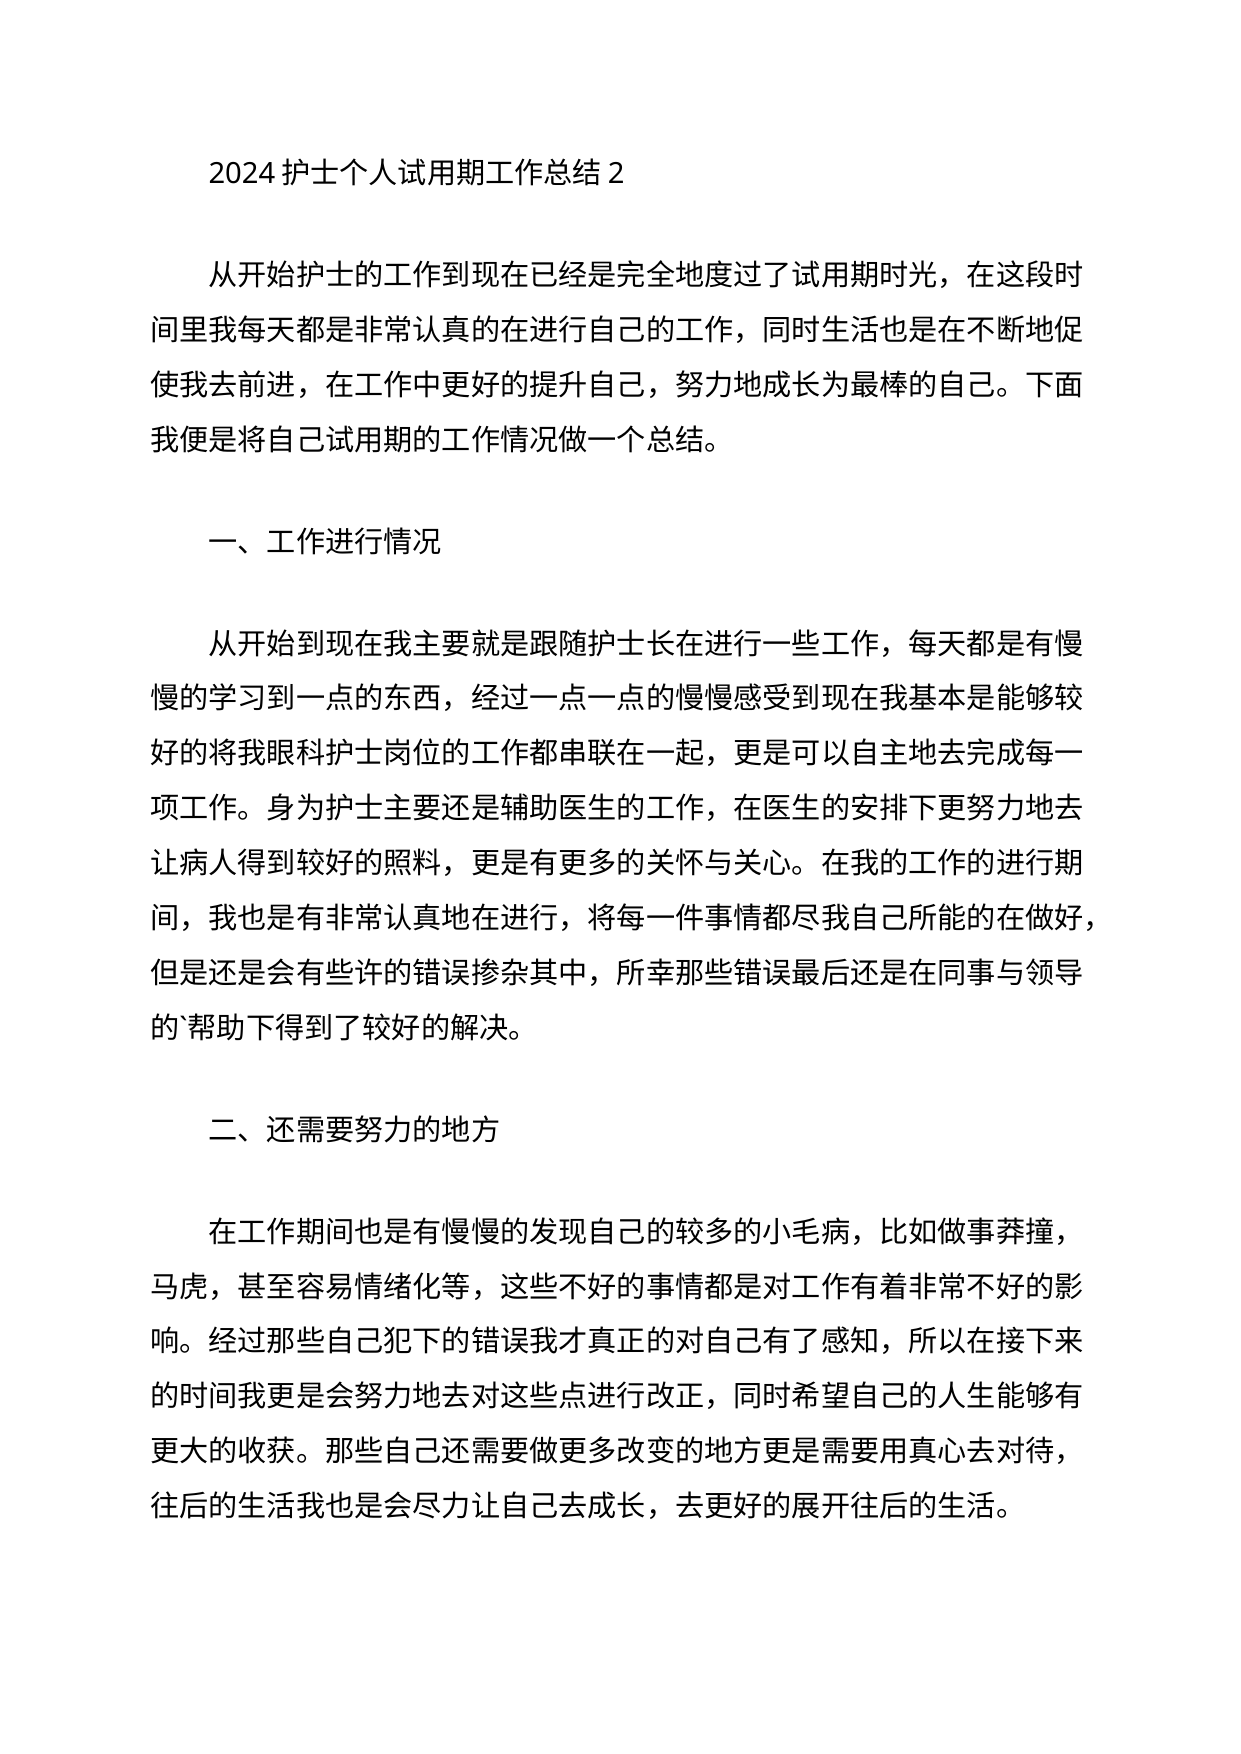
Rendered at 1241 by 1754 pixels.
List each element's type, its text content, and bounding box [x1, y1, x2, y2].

text 一、工作进行情况 [150, 518, 1090, 561]
text 2024护士个人试用期工作总结2 [150, 150, 1090, 192]
text 二、还需要努力的地方 [150, 1106, 1090, 1149]
text 从开始到现在我主要就是跟随护士长在进行一些工作，每天都是有慢慢的学习到一点的东西，经过一点一点的慢慢感受到现在我基本是能够较好的将我眼科护士岗位的工作都串联在一起，更是可以自主地去完成每一项工作。身为护士主要还是辅助医生的工作，在医生的安排下更努力地去让病人得到较好的照料，更是有更多的关怀与关心。在我的工作的进行期间，我也是有非常认真地在进行，将每一件事情都尽我自己所能的在做好，但是还是会有些许的错误掺杂其中，所幸那些错误最后还是在同事与领导的`帮助下得到了较好的解决。 [150, 620, 1090, 1047]
text 在工作期间也是有慢慢的发现自己的较多的小毛病，比如做事莽撞，马虎，甚至容易情绪化等，这些不好的事情都是对工作有着非常不好的影响。经过那些自己犯下的错误我才真正的对自己有了感知，所以在接下来的时间我更是会努力地去对这些点进行改正，同时希望自己的人生能够有更大的收获。那些自己还需要做更多改变的地方更是需要用真心去对待，往后的生活我也是会尽力让自己去成长，去更好的展开往后的生活。 [150, 1208, 1090, 1525]
text 从开始护士的工作到现在已经是完全地度过了试用期时光，在这段时间里我每天都是非常认真的在进行自己的工作，同时生活也是在不断地促使我去前进，在工作中更好的提升自己，努力地成长为最棒的自己。下面我便是将自己试用期的工作情况做一个总结。 [150, 252, 1090, 459]
